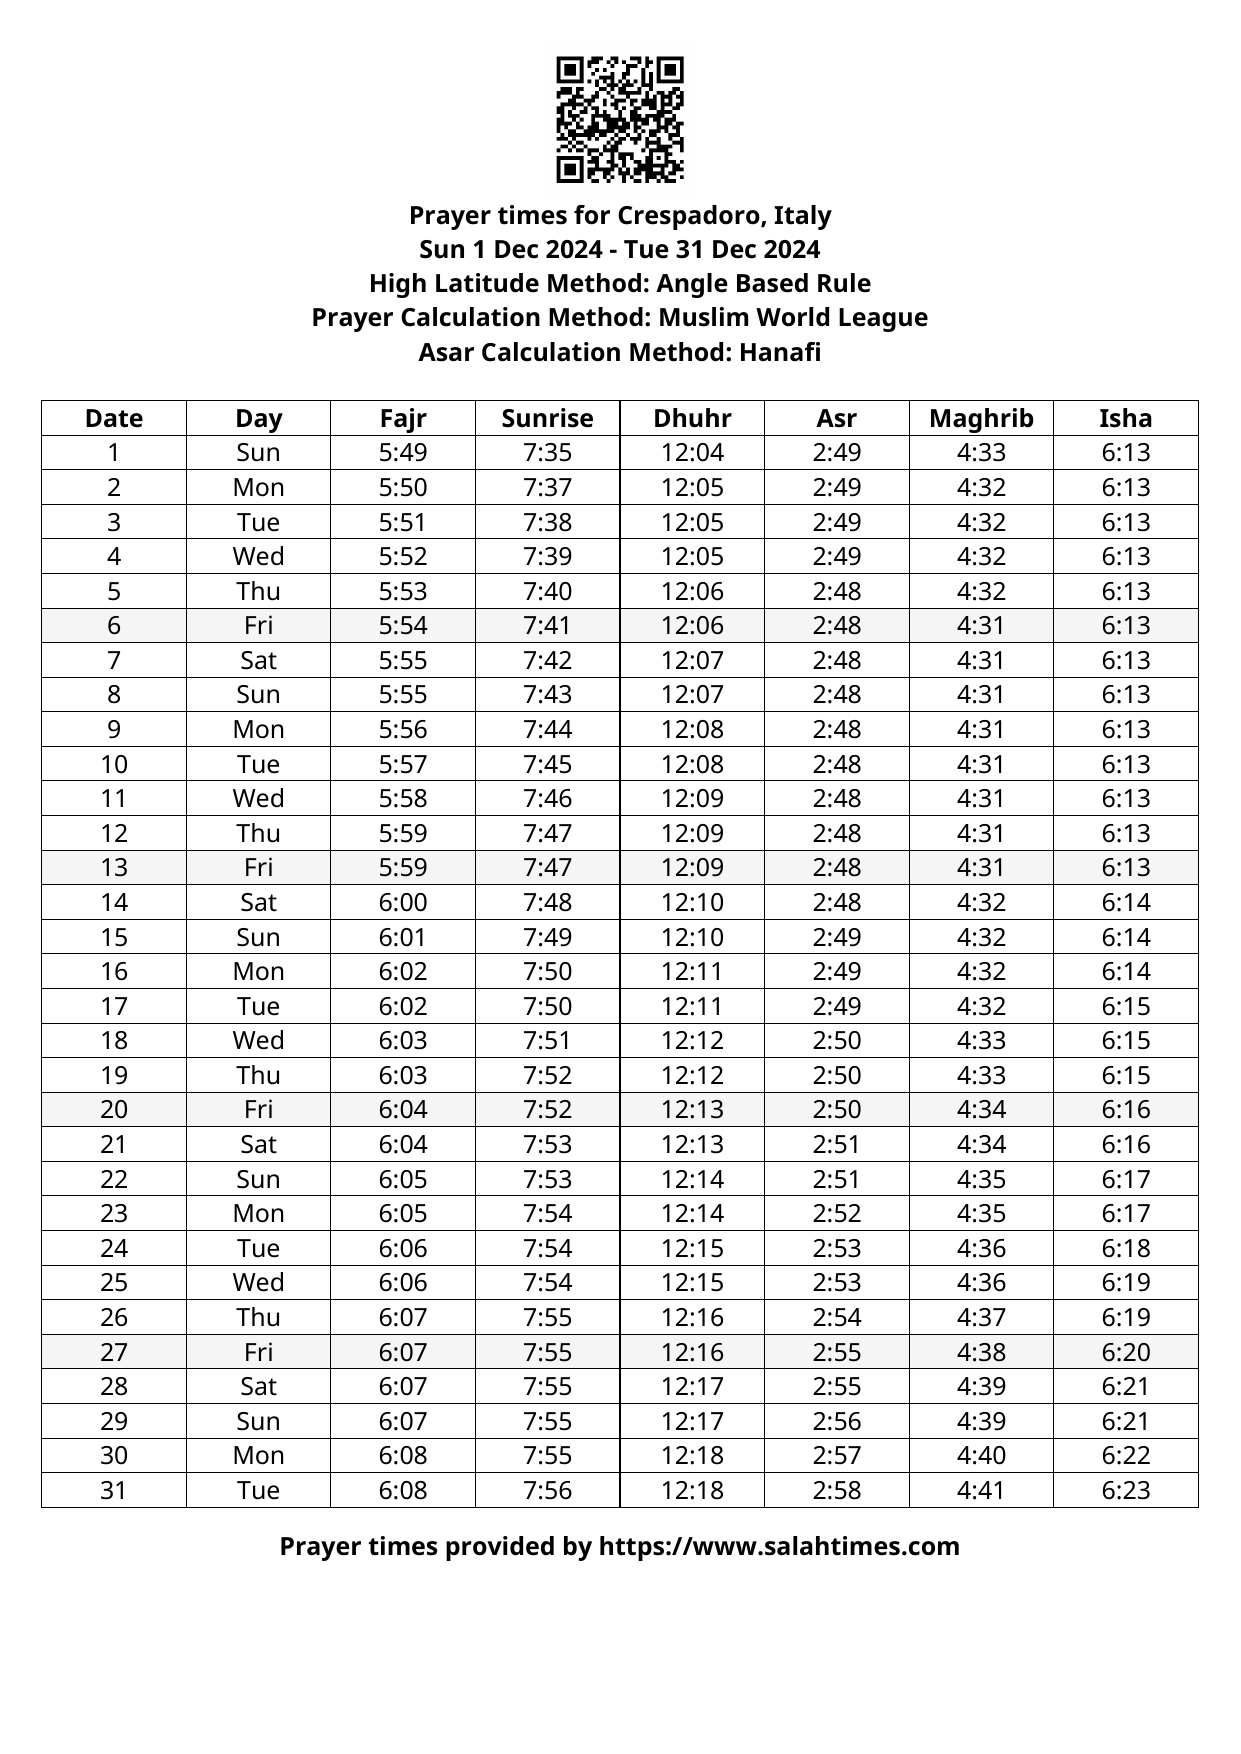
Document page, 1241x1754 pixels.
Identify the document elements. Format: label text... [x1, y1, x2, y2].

table_cell Sun [187, 678, 330, 711]
table_cell Mon [187, 954, 330, 988]
table_cell 5:51 [331, 505, 475, 538]
table_cell Wed [187, 1266, 330, 1299]
table_cell Thu [187, 1058, 330, 1092]
table_cell 6:07 [331, 1369, 475, 1403]
table_cell 4:38 [910, 1335, 1053, 1368]
table_cell 7:40 [476, 574, 619, 607]
table_cell Wed [187, 539, 330, 573]
table_cell 3 [42, 505, 186, 538]
table_cell 4:32 [910, 954, 1053, 988]
table_cell 2:58 [765, 1473, 909, 1507]
table_cell 12:17 [621, 1404, 764, 1437]
table_cell 6:21 [1054, 1369, 1198, 1403]
table_cell 7:45 [476, 747, 619, 780]
table_cell Sat [187, 643, 330, 677]
table_cell 6:07 [331, 1335, 475, 1368]
table_cell 12:06 [621, 609, 764, 642]
table_cell 7:39 [476, 539, 619, 573]
table_cell 5:55 [331, 678, 475, 711]
table_cell 7:41 [476, 609, 619, 642]
table_cell 6:15 [1054, 1024, 1198, 1057]
table_cell Mon [187, 712, 330, 746]
table_cell 6:13 [1054, 609, 1198, 642]
table_cell 4:32 [910, 505, 1053, 538]
table_cell 4:32 [910, 920, 1053, 953]
table_cell 2:50 [765, 1024, 909, 1057]
table_cell 6:02 [331, 954, 475, 988]
table_cell 11 [42, 781, 186, 815]
table_header Sunrise [476, 401, 619, 434]
text Prayer times provided by https://www.salahtimes.com [42, 1528, 1198, 1563]
table_cell 2:48 [765, 816, 909, 849]
table_cell 6:14 [1054, 954, 1198, 988]
table_cell 2:48 [765, 609, 909, 642]
table_cell 2:48 [765, 747, 909, 780]
table_cell 7:52 [476, 1093, 619, 1126]
table_cell 2:50 [765, 1058, 909, 1092]
table_cell 4:33 [910, 1058, 1053, 1092]
table_cell 2:48 [765, 712, 909, 746]
table_cell Fri [187, 1335, 330, 1368]
table_cell 12:13 [621, 1127, 764, 1161]
table_cell 12:04 [621, 436, 764, 469]
table_cell 2:53 [765, 1231, 909, 1264]
table_cell 1 [42, 436, 186, 469]
table_cell 4:31 [910, 712, 1053, 746]
table_cell 6:04 [331, 1093, 475, 1126]
table_cell 7:55 [476, 1439, 619, 1472]
table_cell 5:59 [331, 851, 475, 884]
table_cell 10 [42, 747, 186, 780]
table_cell 2:52 [765, 1196, 909, 1230]
table_cell 12:09 [621, 851, 764, 884]
table_cell 4:31 [910, 678, 1053, 711]
table_cell 15 [42, 920, 186, 953]
table_cell 6:03 [331, 1024, 475, 1057]
table_cell 6:13 [1054, 574, 1198, 607]
table_cell 6:23 [1054, 1473, 1198, 1507]
table_cell 7:52 [476, 1058, 619, 1092]
table_cell 6 [42, 609, 186, 642]
table_cell 7:43 [476, 678, 619, 711]
table_cell 12:15 [621, 1266, 764, 1299]
table_cell 5:55 [331, 643, 475, 677]
table_cell 6:13 [1054, 470, 1198, 504]
table_cell 28 [42, 1369, 186, 1403]
table_cell 6:21 [1054, 1404, 1198, 1437]
table_cell 6:07 [331, 1404, 475, 1437]
table_cell Sun [187, 436, 330, 469]
table_cell 7:44 [476, 712, 619, 746]
table_cell 2:48 [765, 851, 909, 884]
table_cell 2:55 [765, 1369, 909, 1403]
text Prayer times for Crespadoro, Italy [42, 198, 1198, 232]
table_cell 6:19 [1054, 1300, 1198, 1334]
table_cell Tue [187, 1473, 330, 1507]
table_cell 4:37 [910, 1300, 1053, 1334]
table_cell 12:15 [621, 1231, 764, 1264]
table_cell 6:07 [331, 1300, 475, 1334]
table_cell 6:05 [331, 1196, 475, 1230]
table_cell Tue [187, 1231, 330, 1264]
table_cell 7:35 [476, 436, 619, 469]
table_cell 4:32 [910, 989, 1053, 1022]
table_cell 2:49 [765, 954, 909, 988]
table_header Day [187, 401, 330, 434]
table_cell 2:54 [765, 1300, 909, 1334]
table_cell 7:47 [476, 851, 619, 884]
table_cell 4:40 [910, 1439, 1053, 1472]
table_cell 19 [42, 1058, 186, 1092]
table_cell 17 [42, 989, 186, 1022]
table_cell 2:49 [765, 505, 909, 538]
table_cell Wed [187, 781, 330, 815]
text Sun 1 Dec 2024 - Tue 31 Dec 2024 [42, 232, 1198, 266]
table_cell 4:31 [910, 781, 1053, 815]
table_cell 6:16 [1054, 1127, 1198, 1161]
table_cell 22 [42, 1162, 186, 1195]
table_cell 7:38 [476, 505, 619, 538]
table_cell 7:53 [476, 1127, 619, 1161]
table_cell 12:08 [621, 747, 764, 780]
table_cell 12:18 [621, 1473, 764, 1507]
table_cell 12:08 [621, 712, 764, 746]
table_cell 6:18 [1054, 1231, 1198, 1264]
table_cell 6:04 [331, 1127, 475, 1161]
table_cell 12:18 [621, 1439, 764, 1472]
table_cell Tue [187, 747, 330, 780]
table_cell 7:37 [476, 470, 619, 504]
text Asar Calculation Method: Hanafi [42, 334, 1198, 368]
table_cell 6:05 [331, 1162, 475, 1195]
table_cell 12:05 [621, 539, 764, 573]
table_cell 6:13 [1054, 712, 1198, 746]
table_cell 4:41 [910, 1473, 1053, 1507]
table_cell 5:50 [331, 470, 475, 504]
table_cell 4:34 [910, 1093, 1053, 1126]
table_cell 12:07 [621, 678, 764, 711]
table_cell 4:39 [910, 1404, 1053, 1437]
table_cell 7:47 [476, 816, 619, 849]
table_cell 4:35 [910, 1162, 1053, 1195]
table_cell 5:56 [331, 712, 475, 746]
table_cell 2:51 [765, 1127, 909, 1161]
table_cell 2:49 [765, 470, 909, 504]
table_cell 4:32 [910, 574, 1053, 607]
picture [542, 41, 699, 198]
table_cell Fri [187, 851, 330, 884]
table_cell 4:31 [910, 643, 1053, 677]
table_header Fajr [331, 401, 475, 434]
table_cell 6:08 [331, 1439, 475, 1472]
table_cell 30 [42, 1439, 186, 1472]
table_cell 7:55 [476, 1369, 619, 1403]
table_cell 12:13 [621, 1093, 764, 1126]
table_cell 12:12 [621, 1024, 764, 1057]
table_cell 4:31 [910, 816, 1053, 849]
table_cell 7:53 [476, 1162, 619, 1195]
table_cell 6:13 [1054, 747, 1198, 780]
table_cell 7 [42, 643, 186, 677]
table_cell 12:09 [621, 781, 764, 815]
table_cell 9 [42, 712, 186, 746]
table_cell 5:58 [331, 781, 475, 815]
table_cell 4:33 [910, 436, 1053, 469]
table_cell 7:50 [476, 954, 619, 988]
table_cell 6:13 [1054, 505, 1198, 538]
table_cell 4:33 [910, 1024, 1053, 1057]
table_cell 5:54 [331, 609, 475, 642]
text Prayer Calculation Method: Muslim World League [42, 300, 1198, 334]
table_cell 6:13 [1054, 643, 1198, 677]
table_cell 6:13 [1054, 781, 1198, 815]
table_cell 7:54 [476, 1196, 619, 1230]
table_cell 6:01 [331, 920, 475, 953]
table_cell 31 [42, 1473, 186, 1507]
table_cell 24 [42, 1231, 186, 1264]
table_cell Mon [187, 470, 330, 504]
table_cell 4:32 [910, 539, 1053, 573]
table_cell 4:31 [910, 609, 1053, 642]
table_cell 12:11 [621, 954, 764, 988]
table_cell Sat [187, 1369, 330, 1403]
table_cell Tue [187, 989, 330, 1022]
table_cell 7:49 [476, 920, 619, 953]
table_cell 12:05 [621, 470, 764, 504]
table_cell 7:48 [476, 885, 619, 919]
table_cell 5:52 [331, 539, 475, 573]
table_cell 4:31 [910, 851, 1053, 884]
table_cell 7:54 [476, 1266, 619, 1299]
table_cell 27 [42, 1335, 186, 1368]
table_cell 21 [42, 1127, 186, 1161]
table_cell 7:54 [476, 1231, 619, 1264]
table_cell 26 [42, 1300, 186, 1334]
table_cell 6:17 [1054, 1162, 1198, 1195]
table_cell 6:15 [1054, 1058, 1198, 1092]
table_cell 25 [42, 1266, 186, 1299]
table_cell 6:13 [1054, 851, 1198, 884]
table_cell 12:14 [621, 1196, 764, 1230]
table_cell Mon [187, 1196, 330, 1230]
table_cell 7:50 [476, 989, 619, 1022]
table_cell 4:32 [910, 470, 1053, 504]
table_cell 4:31 [910, 747, 1053, 780]
table_cell 7:55 [476, 1335, 619, 1368]
table_cell Mon [187, 1439, 330, 1472]
table_cell 12:11 [621, 989, 764, 1022]
table_cell 12:07 [621, 643, 764, 677]
table_cell 4:36 [910, 1266, 1053, 1299]
table_cell 4:34 [910, 1127, 1053, 1161]
table_cell 2:50 [765, 1093, 909, 1126]
table_header Isha [1054, 401, 1198, 434]
table_cell 5:49 [331, 436, 475, 469]
table_cell 7:55 [476, 1404, 619, 1437]
table_cell 6:08 [331, 1473, 475, 1507]
table_cell 2:49 [765, 436, 909, 469]
table_cell Thu [187, 1300, 330, 1334]
table_cell 2:49 [765, 539, 909, 573]
table_cell 12:17 [621, 1369, 764, 1403]
table_cell 12:05 [621, 505, 764, 538]
table_cell 4:32 [910, 885, 1053, 919]
table_cell 2 [42, 470, 186, 504]
table_cell 7:46 [476, 781, 619, 815]
table_cell Thu [187, 816, 330, 849]
table_cell 2:57 [765, 1439, 909, 1472]
table_cell 12:10 [621, 920, 764, 953]
table_cell 14 [42, 885, 186, 919]
table_cell 6:00 [331, 885, 475, 919]
table_cell Wed [187, 1024, 330, 1057]
table_cell 2:51 [765, 1162, 909, 1195]
table_cell 13 [42, 851, 186, 884]
table_cell 2:56 [765, 1404, 909, 1437]
table_header Maghrib [910, 401, 1053, 434]
text High Latitude Method: Angle Based Rule [42, 266, 1198, 300]
table_cell Sat [187, 885, 330, 919]
table_cell 6:14 [1054, 920, 1198, 953]
table_cell 2:48 [765, 574, 909, 607]
table_cell 12:12 [621, 1058, 764, 1092]
table_cell 2:48 [765, 885, 909, 919]
table_cell 12:10 [621, 885, 764, 919]
table_cell 6:06 [331, 1266, 475, 1299]
table_cell 4:39 [910, 1369, 1053, 1403]
table_cell 29 [42, 1404, 186, 1437]
table_cell 18 [42, 1024, 186, 1057]
table_cell 6:03 [331, 1058, 475, 1092]
table_cell 6:13 [1054, 436, 1198, 469]
table_cell Sat [187, 1127, 330, 1161]
table_cell 16 [42, 954, 186, 988]
table_cell 2:55 [765, 1335, 909, 1368]
table_cell 12:16 [621, 1335, 764, 1368]
table_cell 5 [42, 574, 186, 607]
table_cell Fri [187, 609, 330, 642]
table_cell 6:19 [1054, 1266, 1198, 1299]
table_header Asr [765, 401, 909, 434]
table_cell 6:13 [1054, 678, 1198, 711]
table_cell 6:17 [1054, 1196, 1198, 1230]
table_cell 2:48 [765, 643, 909, 677]
table_cell 6:02 [331, 989, 475, 1022]
table_cell 6:20 [1054, 1335, 1198, 1368]
table_cell 8 [42, 678, 186, 711]
table_cell 5:59 [331, 816, 475, 849]
table_cell 4 [42, 539, 186, 573]
table_cell 7:51 [476, 1024, 619, 1057]
table_cell Sun [187, 1162, 330, 1195]
table_cell 12:14 [621, 1162, 764, 1195]
table_cell 6:15 [1054, 989, 1198, 1022]
table_cell 2:49 [765, 989, 909, 1022]
table_cell 6:22 [1054, 1439, 1198, 1472]
table_cell Sun [187, 920, 330, 953]
table_cell 7:56 [476, 1473, 619, 1507]
table_cell 7:42 [476, 643, 619, 677]
table_cell Sun [187, 1404, 330, 1437]
table_cell 4:36 [910, 1231, 1053, 1264]
table_cell 6:16 [1054, 1093, 1198, 1126]
table_cell 2:49 [765, 920, 909, 953]
table_header Date [42, 401, 186, 434]
table_cell 6:14 [1054, 885, 1198, 919]
table_cell 5:53 [331, 574, 475, 607]
table_cell 4:35 [910, 1196, 1053, 1230]
table_cell 7:55 [476, 1300, 619, 1334]
table_cell 12:16 [621, 1300, 764, 1334]
table_cell 2:48 [765, 678, 909, 711]
table_cell 23 [42, 1196, 186, 1230]
table_cell 6:06 [331, 1231, 475, 1264]
table_cell Fri [187, 1093, 330, 1126]
table_cell 6:13 [1054, 539, 1198, 573]
table_header Dhuhr [621, 401, 764, 434]
table_cell Tue [187, 505, 330, 538]
table_cell 2:48 [765, 781, 909, 815]
table_cell 12:09 [621, 816, 764, 849]
table_cell 6:13 [1054, 816, 1198, 849]
table_cell Thu [187, 574, 330, 607]
table_cell 12 [42, 816, 186, 849]
table_cell 2:53 [765, 1266, 909, 1299]
table_cell 12:06 [621, 574, 764, 607]
table_cell 20 [42, 1093, 186, 1126]
table_cell 5:57 [331, 747, 475, 780]
